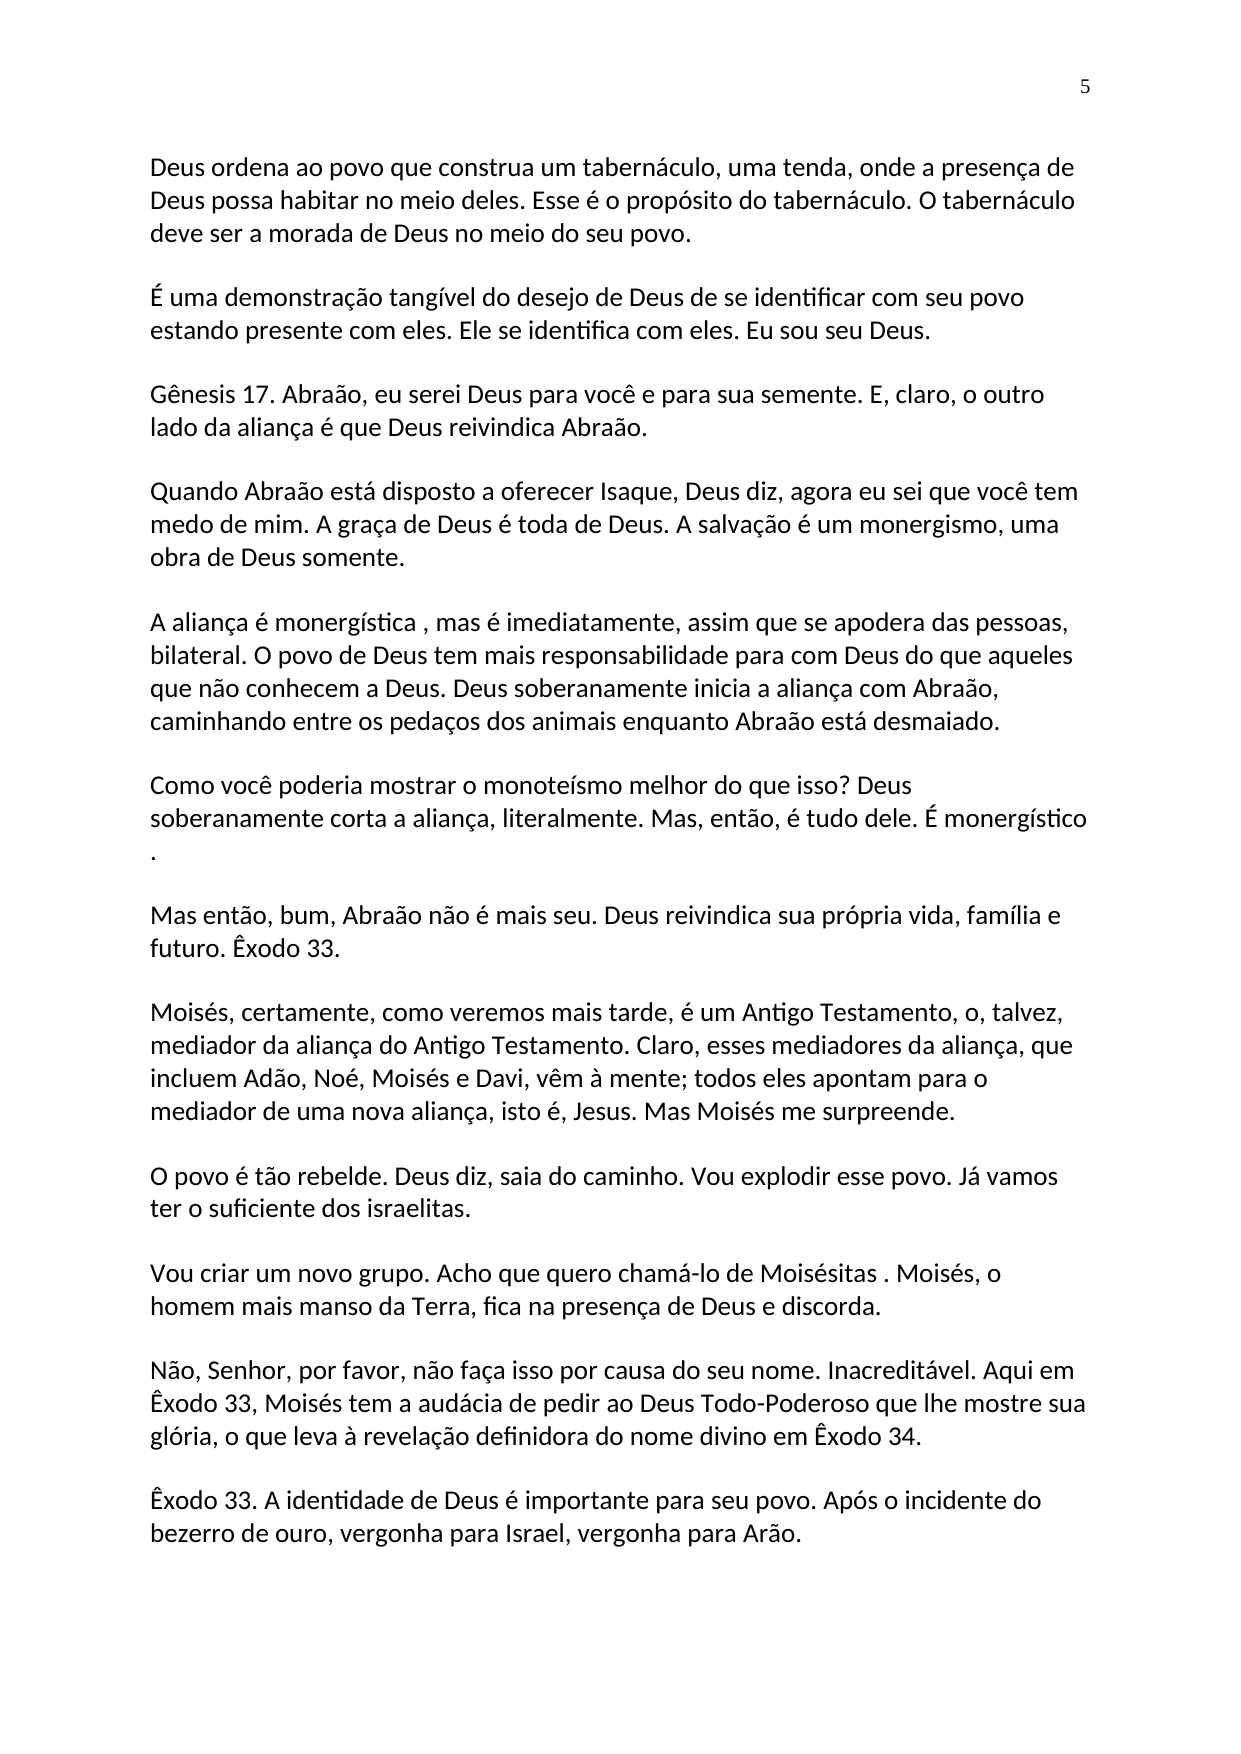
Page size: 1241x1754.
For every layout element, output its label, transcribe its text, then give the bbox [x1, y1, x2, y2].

text O povo é tão rebelde. Deus diz, saia do caminho. Vou explodir esse povo. Já vamos ter o suficiente dos israelitas. [150, 1159, 1090, 1225]
text Gênesis 17. Abraão, eu serei Deus para você e para sua semente. E, claro, o outro lado da aliança é que Deus reivindica Abraão. [150, 377, 1090, 443]
text A aliança é monergística , mas é imediatamente, assim que se apodera das pessoas, bilateral. O povo de Deus tem mais responsabilidade para com Deus do que aqueles que não conhecem a Deus. Deus soberanamente inicia a aliança com Abraão, caminhando entre os pedaços dos animais enquanto Abraão está desmaiado. [150, 605, 1090, 737]
text Vou criar um novo grupo. Acho que quero chamá-lo de Moisésitas . Moisés, o homem mais manso da Terra, fica na presença de Deus e discorda. [150, 1256, 1090, 1322]
text Deus ordena ao povo que construa um tabernáculo, uma tenda, onde a presença de Deus possa habitar no meio deles. Esse é o propósito do tabernáculo. O tabernáculo deve ser a morada de Deus no meio do seu povo. [150, 150, 1090, 249]
text Mas então, bum, Abraão não é mais seu. Deus reivindica sua própria vida, família e futuro. Êxodo 33. [150, 898, 1090, 964]
text Não, Senhor, por favor, não faça isso por causa do seu nome. Inacreditável. Aqui em Êxodo 33, Moisés tem a audácia de pedir ao Deus Todo-Poderoso que lhe mostre sua glória, o que leva à revelação definidora do nome divino em Êxodo 34. [150, 1353, 1090, 1452]
text Quando Abraão está disposto a oferecer Isaque, Deus diz, agora eu sei que você tem medo de mim. A graça de Deus é toda de Deus. A salvação é um monergismo, uma obra de Deus somente. [150, 474, 1090, 574]
text Moisés, certamente, como veremos mais tarde, é um Antigo Testamento, o, talvez, mediador da aliança do Antigo Testamento. Claro, esses mediadores da aliança, que incluem Adão, Noé, Moisés e Davi, vêm à mente; todos eles apontam para o mediador de uma nova aliança, isto é, Jesus. Mas Moisés me surpreende. [150, 995, 1090, 1127]
text Êxodo 33. A identidade de Deus é importante para seu povo. Após o incidente do bezerro de ouro, vergonha para Israel, vergonha para Arão. [150, 1483, 1090, 1549]
text Como você poderia mostrar o monoteísmo melhor do que isso? Deus soberanamente corta a aliança, literalmente. Mas, então, é tudo dele. É monergístico . [150, 768, 1090, 867]
text É uma demonstração tangível do desejo de Deus de se identificar com seu povo estando presente com eles. Ele se identifica com eles. Eu sou seu Deus. [150, 280, 1090, 346]
